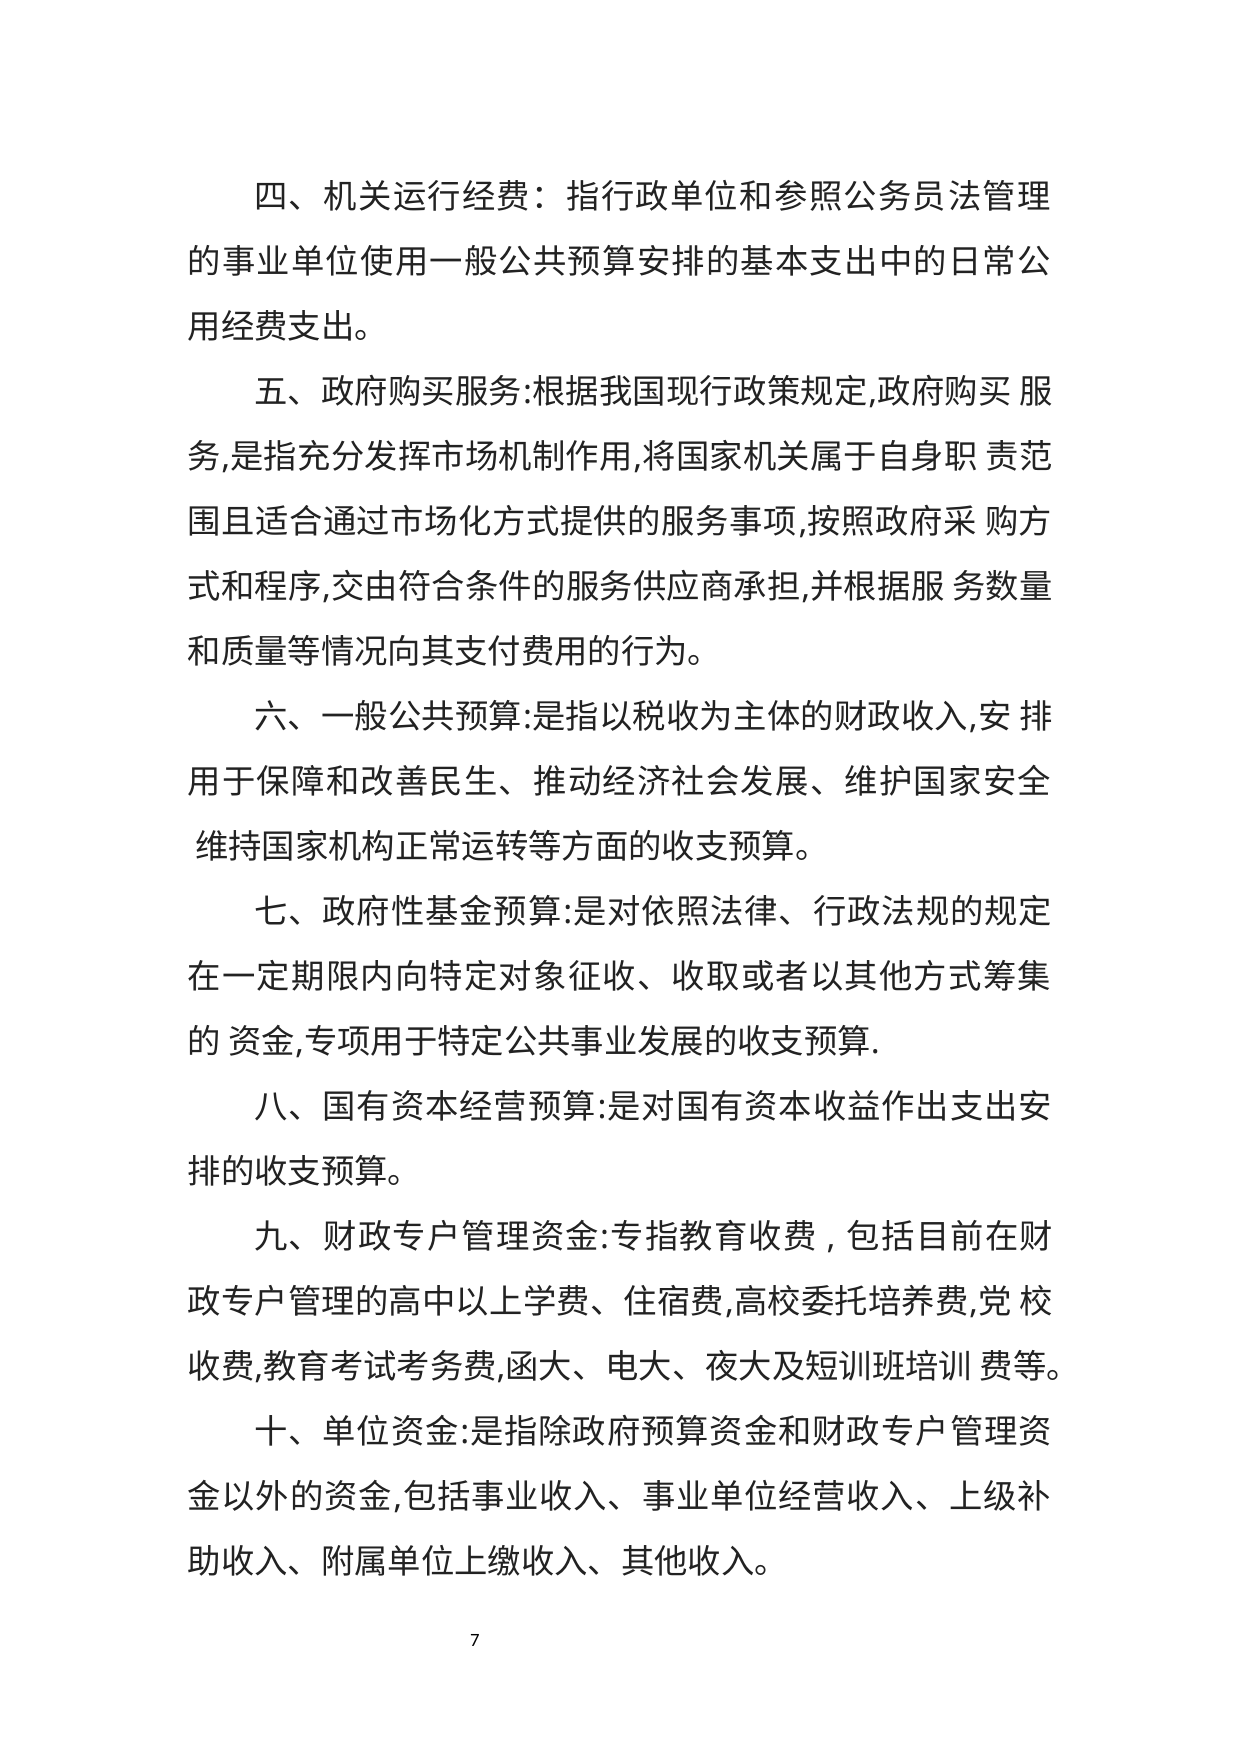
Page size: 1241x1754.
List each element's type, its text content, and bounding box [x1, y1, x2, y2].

text 七、政府性基金预算:是对依照法律、行政法规的规定 在一定期限内向特定对象征收、收取或者以其他方式筹集的 资金,专项用于特定公共事业发展的收支预算. [187, 877, 1053, 1072]
text 八、国有资本经营预算:是对国有资本收益作出支出安排的收支预算。 [187, 1072, 1053, 1202]
text 六、一般公共预算:是指以税收为主体的财政收入,安 排用于保障和改善民生、推动经济社会发展、维护国家安全、 维持国家机构正常运转等方面的收支预算。 [187, 682, 1053, 877]
text 五、政府购买服务:根据我国现行政策规定,政府购买 服务,是指充分发挥市场机制作用,将国家机关属于自身职 责范围且适合通过市场化方式提供的服务事项,按照政府采 购方式和程序,交由符合条件的服务供应商承担,并根据服 务数量和质量等情况向其支付费用的行为。 [187, 357, 1053, 682]
text 十、单位资金:是指除政府预算资金和财政专户管理资金以外的资金,包括事业收入、事业单位经营收入、上级补助收入、附属单位上缴收入、其他收入。 [187, 1397, 1053, 1592]
text 四、机关运行经费：指行政单位和参照公务员法管理的事业单位使用一般公共预算安排的基本支出中的日常公用经费支出。 [187, 162, 1053, 357]
text 九、财政专户管理资金:专指教育收费 , 包括目前在财 政专户管理的高中以上学费、住宿费,高校委托培养费,党 校收费,教育考试考务费,函大、电大、夜大及短训班培训 费等。 [187, 1202, 1053, 1397]
